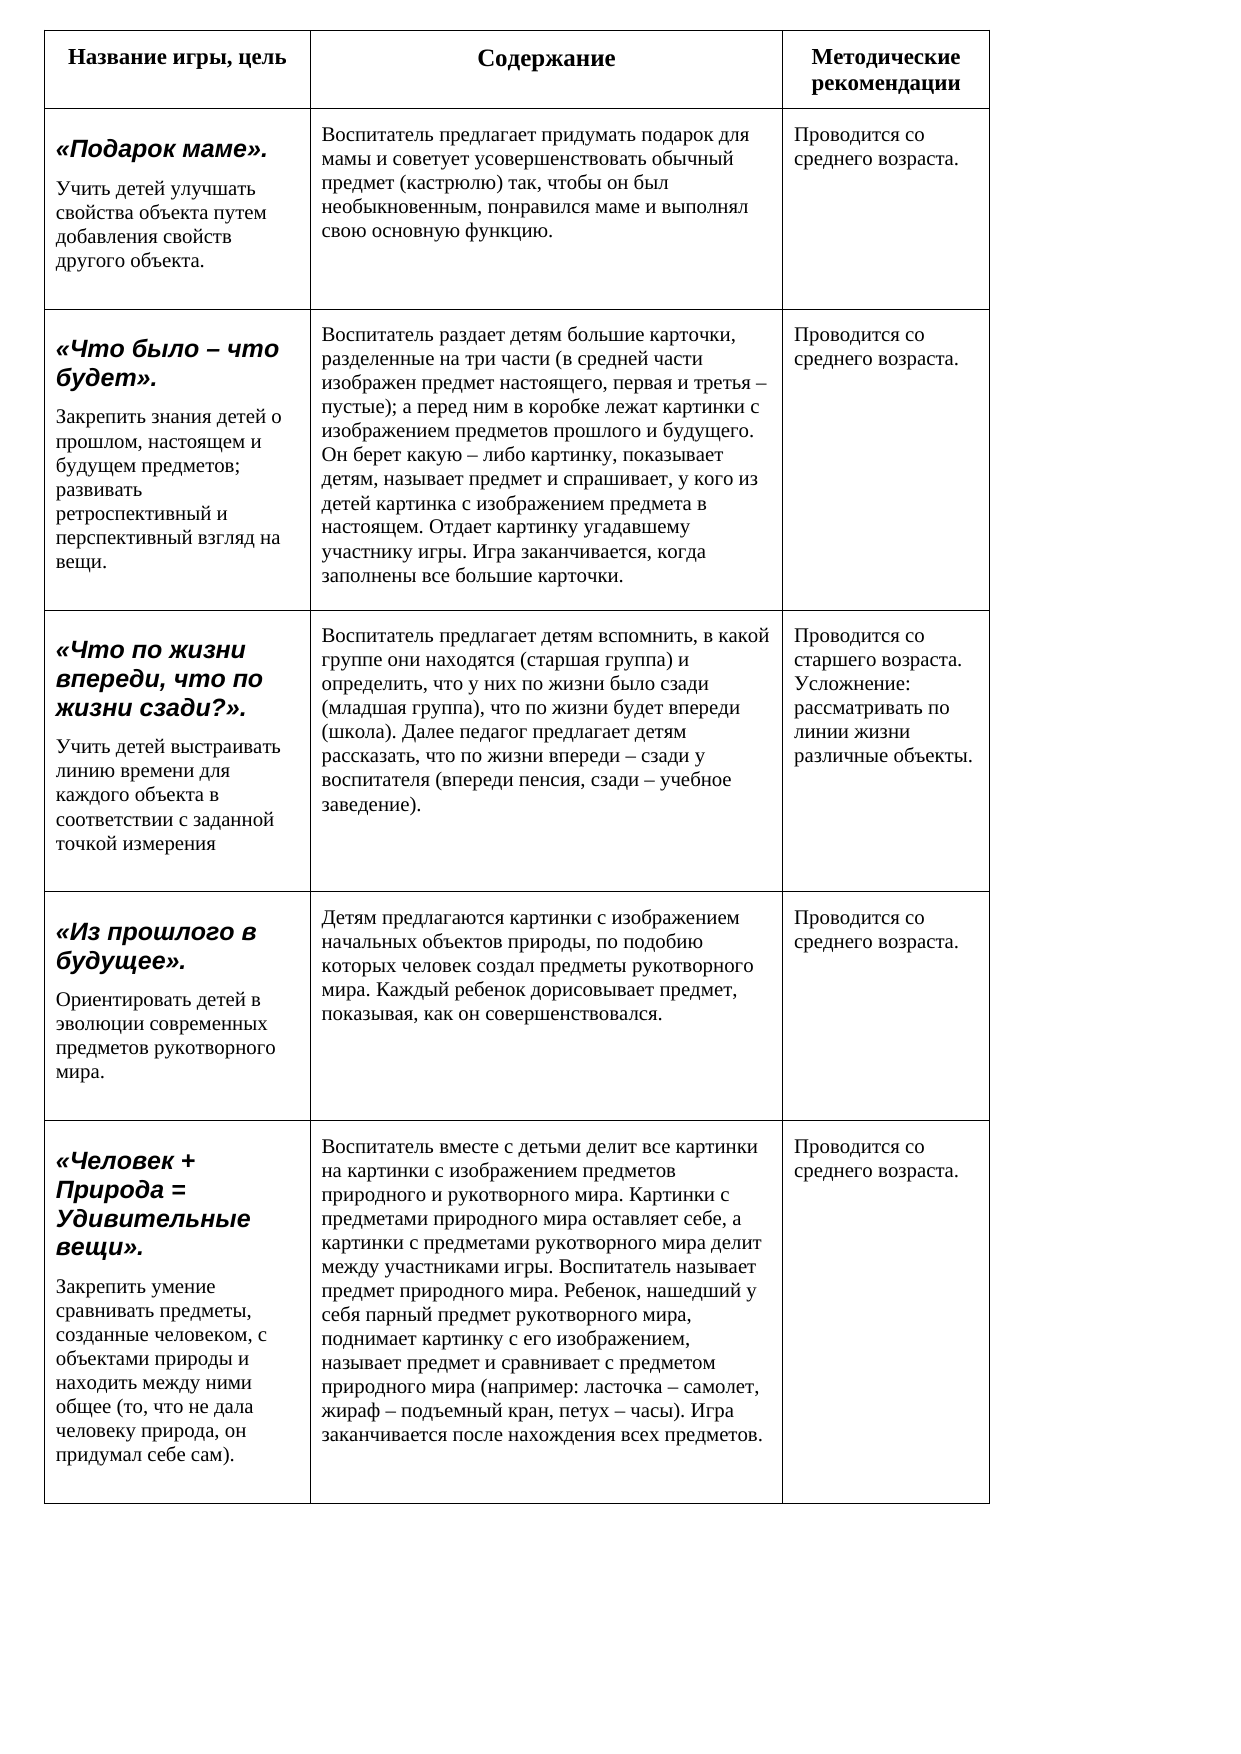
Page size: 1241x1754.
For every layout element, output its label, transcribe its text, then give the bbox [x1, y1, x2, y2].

table_cell Проводится со среднего возраста. [783, 109, 989, 308]
table_cell Воспитатель раздает детям большие карточки, разделенные на три части (в средней части изображен предмет настоящего, первая и третья – пустые); а перед ним в коробке лежат картинки с изображением предметов прошлого и будущего. Он берет какую – либо картинку, показывает детям, называет предмет и спрашивает, у кого из детей картинка с изображением предмета в настоящем. Отдает картинку угадавшему участнику игры. Игра заканчивается, когда заполнены все большие карточки. [311, 310, 782, 609]
table_cell Проводится со старшего возраста. Усложнение: рассматривать по линии жизни различные объекты. [783, 611, 989, 891]
table_cell «Из прошлого в будущее». Ориентировать детей в эволюции современных предметов рукотворного мира. [45, 892, 310, 1120]
table_cell Проводится со среднего возраста. [783, 310, 989, 609]
table_cell Детям предлагаются картинки с изображением начальных объектов природы, по подобию которых человек создал предметы рукотворного мира. Каждый ребенок дорисовывает предмет, показывая, как он совершенствовался. [311, 892, 782, 1120]
table_cell Проводится со среднего возраста. [783, 892, 989, 1120]
table_cell «Человек + Природа = Удивительные вещи». Закрепить умение сравнивать предметы, созданные человеком, с объектами природы и находить между ними общее (то, что не дала человеку природа, он придумал себе сам). [45, 1121, 310, 1503]
table_header Содержание [311, 31, 782, 108]
table_cell «Подарок маме». Учить детей улучшать свойства объекта путем добавления свойств другого объекта. [45, 109, 310, 308]
table_cell «Что было – что будет». Закрепить знания детей о прошлом, настоящем и будущем предметов; развивать ретроспективный и перспективный взгляд на вещи. [45, 310, 310, 609]
table_cell Воспитатель вместе с детьми делит все картинки на картинки с изображением предметов природного и рукотворного мира. Картинки с предметами природного мира оставляет себе, а картинки с предметами рукотворного мира делит между участниками игры. Воспитатель называет предмет природного мира. Ребенок, нашедший у себя парный предмет рукотворного мира, поднимает картинку с его изображением, называет предмет и сравнивает с предметом природного мира (например: ласточка – самолет, жираф – подъемный кран, петух – часы). Игра заканчивается после нахождения всех предметов. [311, 1121, 782, 1503]
table_cell «Что по жизни впереди, что по жизни сзади?». Учить детей выстраивать линию времени для каждого объекта в соответствии с заданной точкой измерения [45, 611, 310, 891]
table_header Методические рекомендации [783, 31, 989, 108]
table_cell Воспитатель предлагает придумать подарок для мамы и советует усовершенствовать обычный предмет (кастрюлю) так, чтобы он был необыкновенным, понравился маме и выполнял свою основную функцию. [311, 109, 782, 308]
table_cell Воспитатель предлагает детям вспомнить, в какой группе они находятся (старшая группа) и определить, что у них по жизни было сзади (младшая группа), что по жизни будет впереди (школа). Далее педагог предлагает детям рассказать, что по жизни впереди – сзади у воспитателя (впереди пенсия, сзади – учебное заведение). [311, 611, 782, 891]
table_header Название игры, цель [45, 31, 310, 108]
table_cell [783, 1121, 989, 1503]
